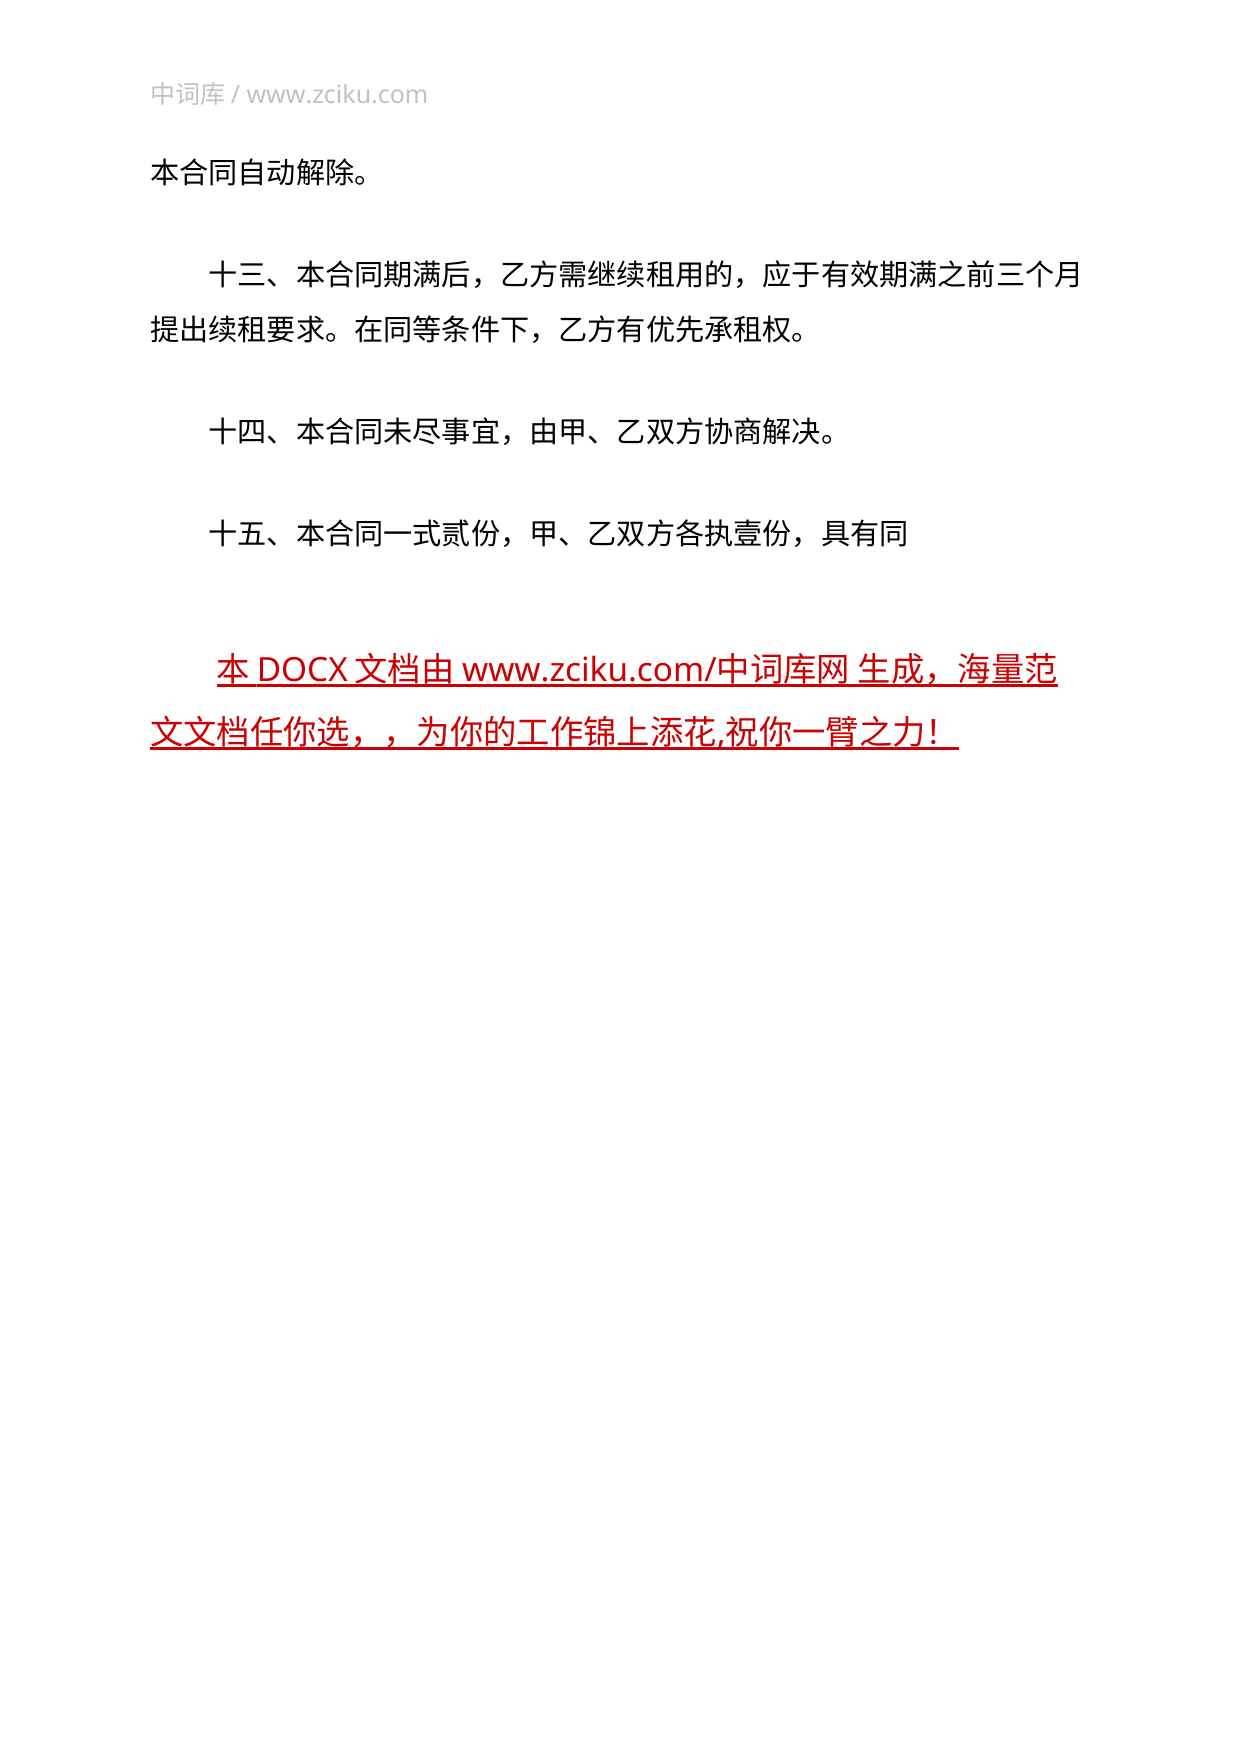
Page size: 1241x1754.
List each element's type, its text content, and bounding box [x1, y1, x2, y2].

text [150, 150, 1090, 192]
text 十三、本合同期满后，乙方需继续租用的，应于有效期满之前三个月提出续租要求。在同等条件下，乙方有优先承租权。 [150, 252, 1090, 349]
text 本DOCX文档由 www.zciku.com/中词库网 生成，海量范文文档任你选，，为你的工作锦上添花,祝你一臂之力！ [150, 643, 1090, 754]
text 十四、本合同未尽事宜，由甲、乙双方协商解决。 [150, 408, 1090, 451]
text 十五、本合同一式贰份，甲、乙双方各执壹份，具有同 [150, 510, 1090, 552]
